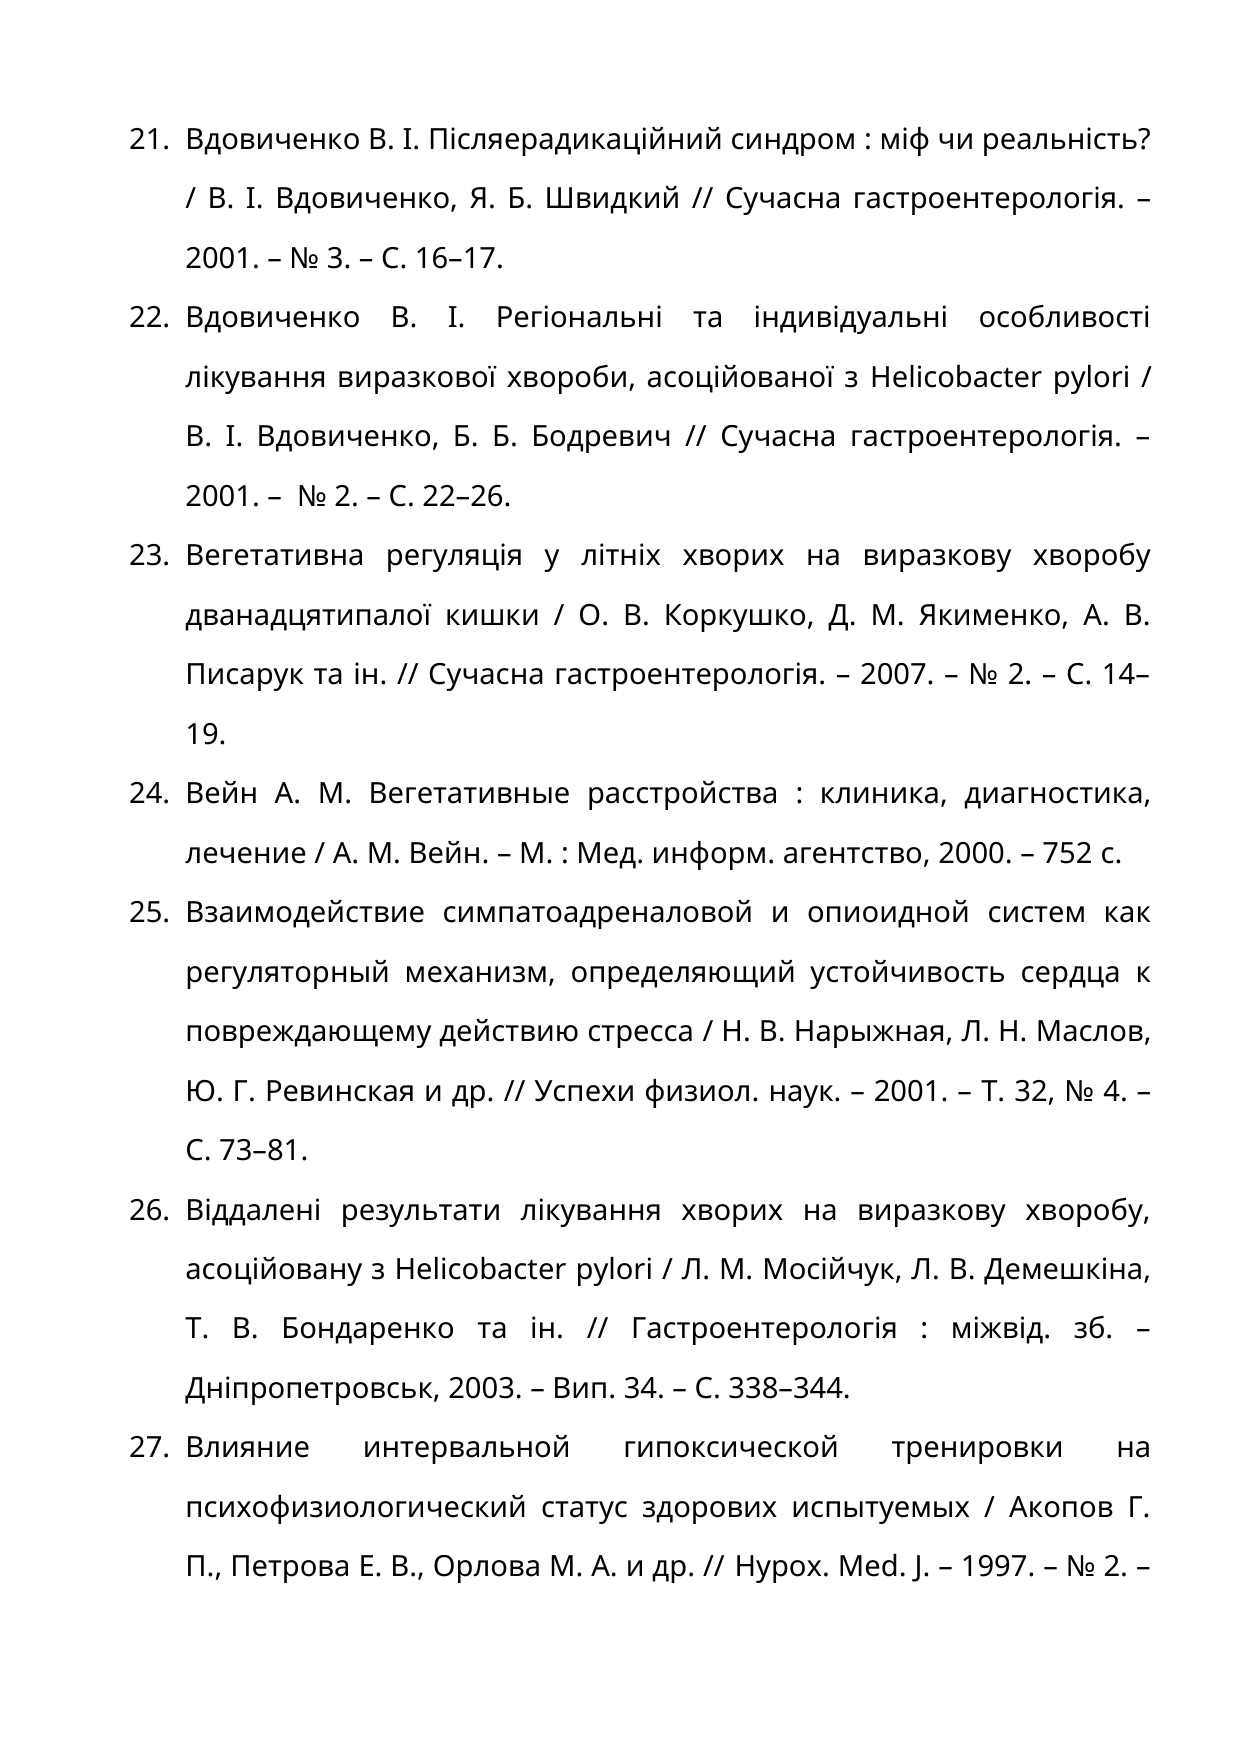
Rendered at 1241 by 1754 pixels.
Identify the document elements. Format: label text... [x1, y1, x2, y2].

list Вдовиченко В. І. Післяерадикаційний синдром : міф чи реальність? / В. І. Вдовиченко, Я. Б. Швидкий // Сучасна гастроентерологія. – 2001. – № 3. – С. 16–17. [129, 118, 1152, 277]
list Вегетативна регуляція у літніх хворих на виразкову хворобу дванадцятипалої кишки / О. В. Коркушко, Д. М. Якименко, А. В. Писарук та ін. // Сучасна гастроентерологія. – 2007. – № 2. – С. 14–19. [129, 534, 1152, 753]
list Віддалені результати лікування хворих на виразкову хворобу, асоційовану з Helicobacter pylori / Л. М. Мосійчук, Л. В. Демешкіна, Т. В. Бондаренко та ін. // Гастроентерологія : міжвід. зб. – Дніпропетровськ, 2003. – Вип. 34. – С. 338–344. [129, 1189, 1152, 1407]
list Взаимодействие симпатоадреналовой и опиоидной систем как регуляторный механизм, определяющий устойчивость сердца к повреждающему действию стресса / Н. В. Нарыжная, Л. Н. Маслов, Ю. Г. Ревинская и др. // Успехи физиол. наук. – 2001. – Т. 32, № 4. – С. 73–81. [129, 891, 1152, 1169]
list Вдовиченко В. І. Регіональні та індивідуальні особливості лікування виразкової хвороби, асоційованої з Helicobacter pylori / В. І. Вдовиченко, Б. Б. Бодревич // Сучасна гастроентерологія. – 2001. – № 2. – С. 22–26. [129, 297, 1152, 515]
list Вейн А. М. Вегетативные расстройства : клиника, диагностика, лечение / А. М. Вейн. – М. : Мед. информ. агентство, 2000. – 752 с. [129, 772, 1152, 872]
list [129, 1427, 1152, 1585]
